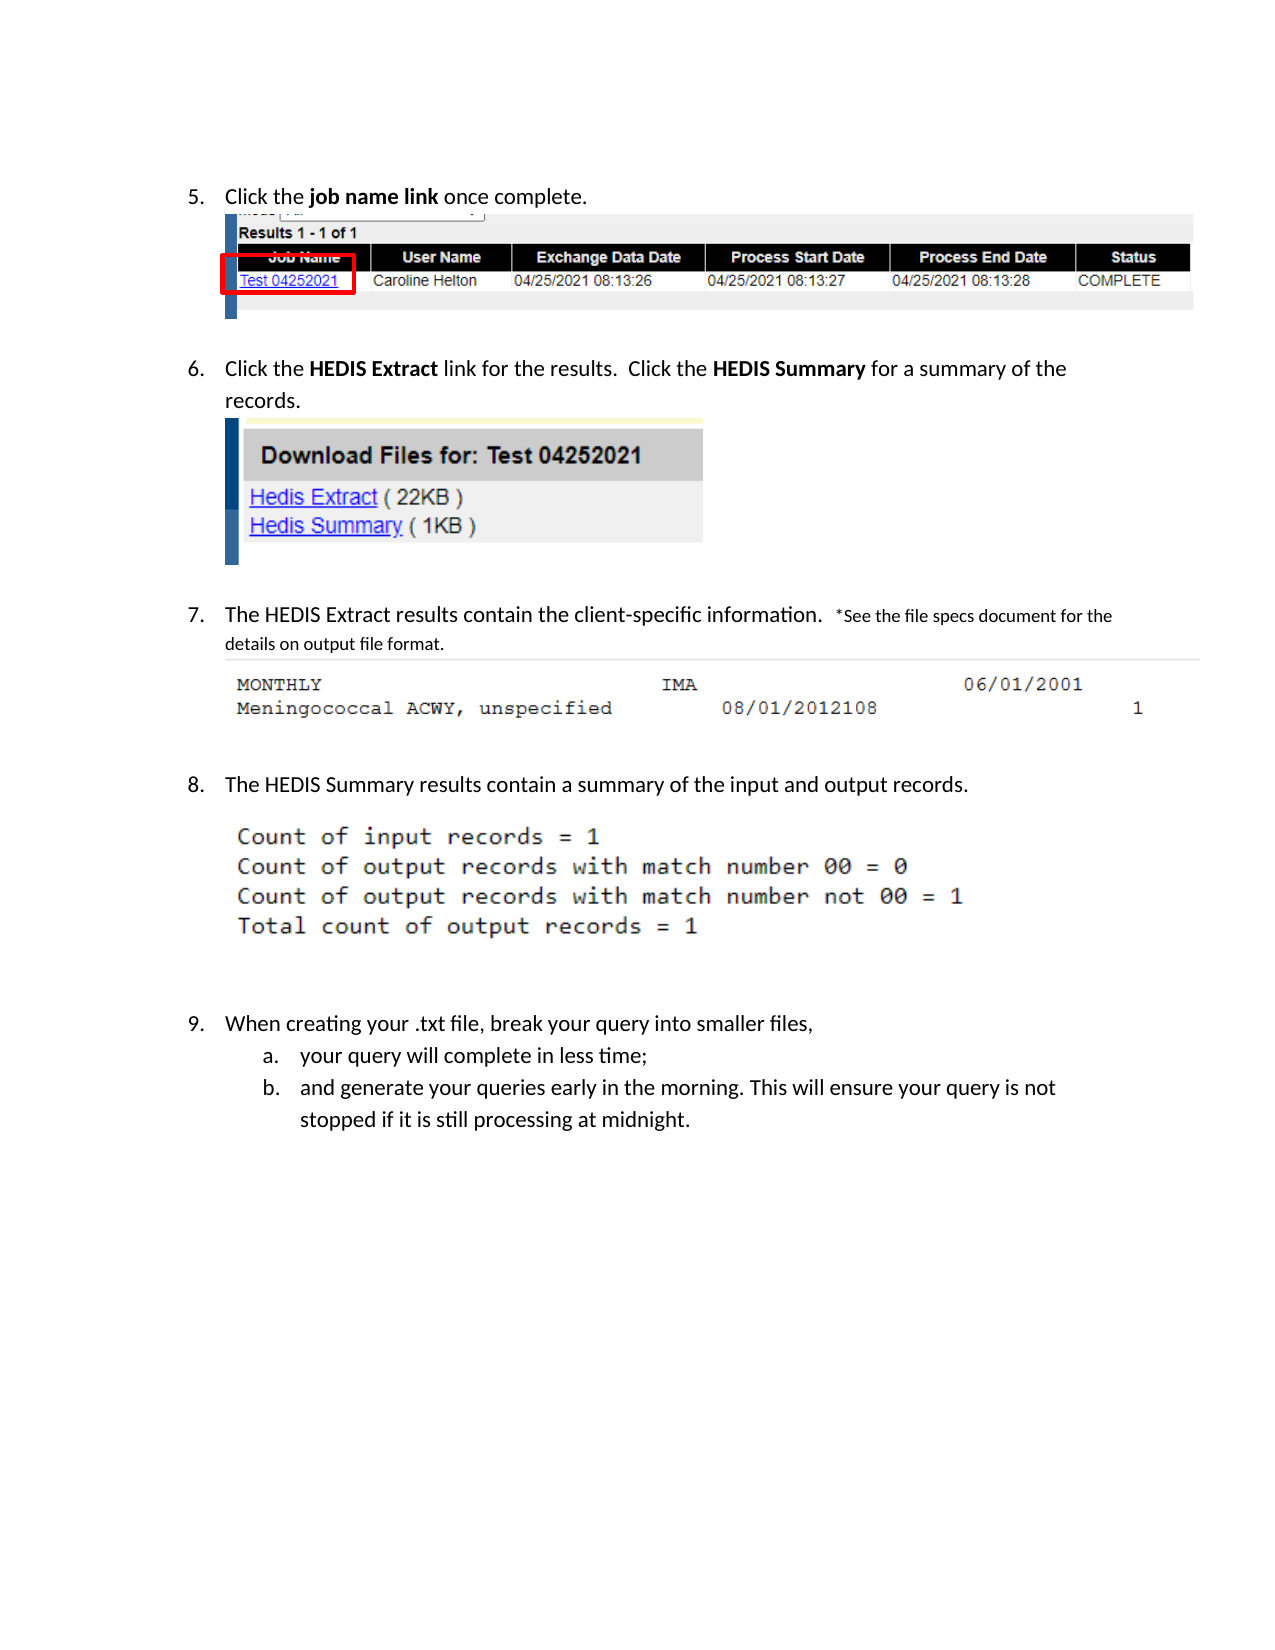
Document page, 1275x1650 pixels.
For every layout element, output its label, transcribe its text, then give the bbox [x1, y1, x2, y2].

picture [225, 214, 1200, 319]
list When creating your .txt file, break your query into smaller files, [187, 1009, 1125, 1037]
picture [225, 658, 1200, 734]
picture [225, 418, 704, 565]
list your query will complete in less time; [262, 1041, 1125, 1069]
list and generate your queries early in the morning. This will ensure your query is not stopped if it is still processing at midnight. [262, 1073, 1125, 1134]
list The HEDIS Summary results contain a summary of the input and output records. [187, 770, 1125, 798]
picture [225, 257, 352, 290]
picture [225, 802, 991, 973]
list The HEDIS Extract results contain the client-specific information. *See the file specs document for the details on output file format. [187, 601, 1125, 655]
list Click the job name link once complete. [187, 182, 1125, 210]
list Click the HEDIS Extract link for the results. Click the HEDIS Summary for a summary of the records. [187, 354, 1125, 415]
